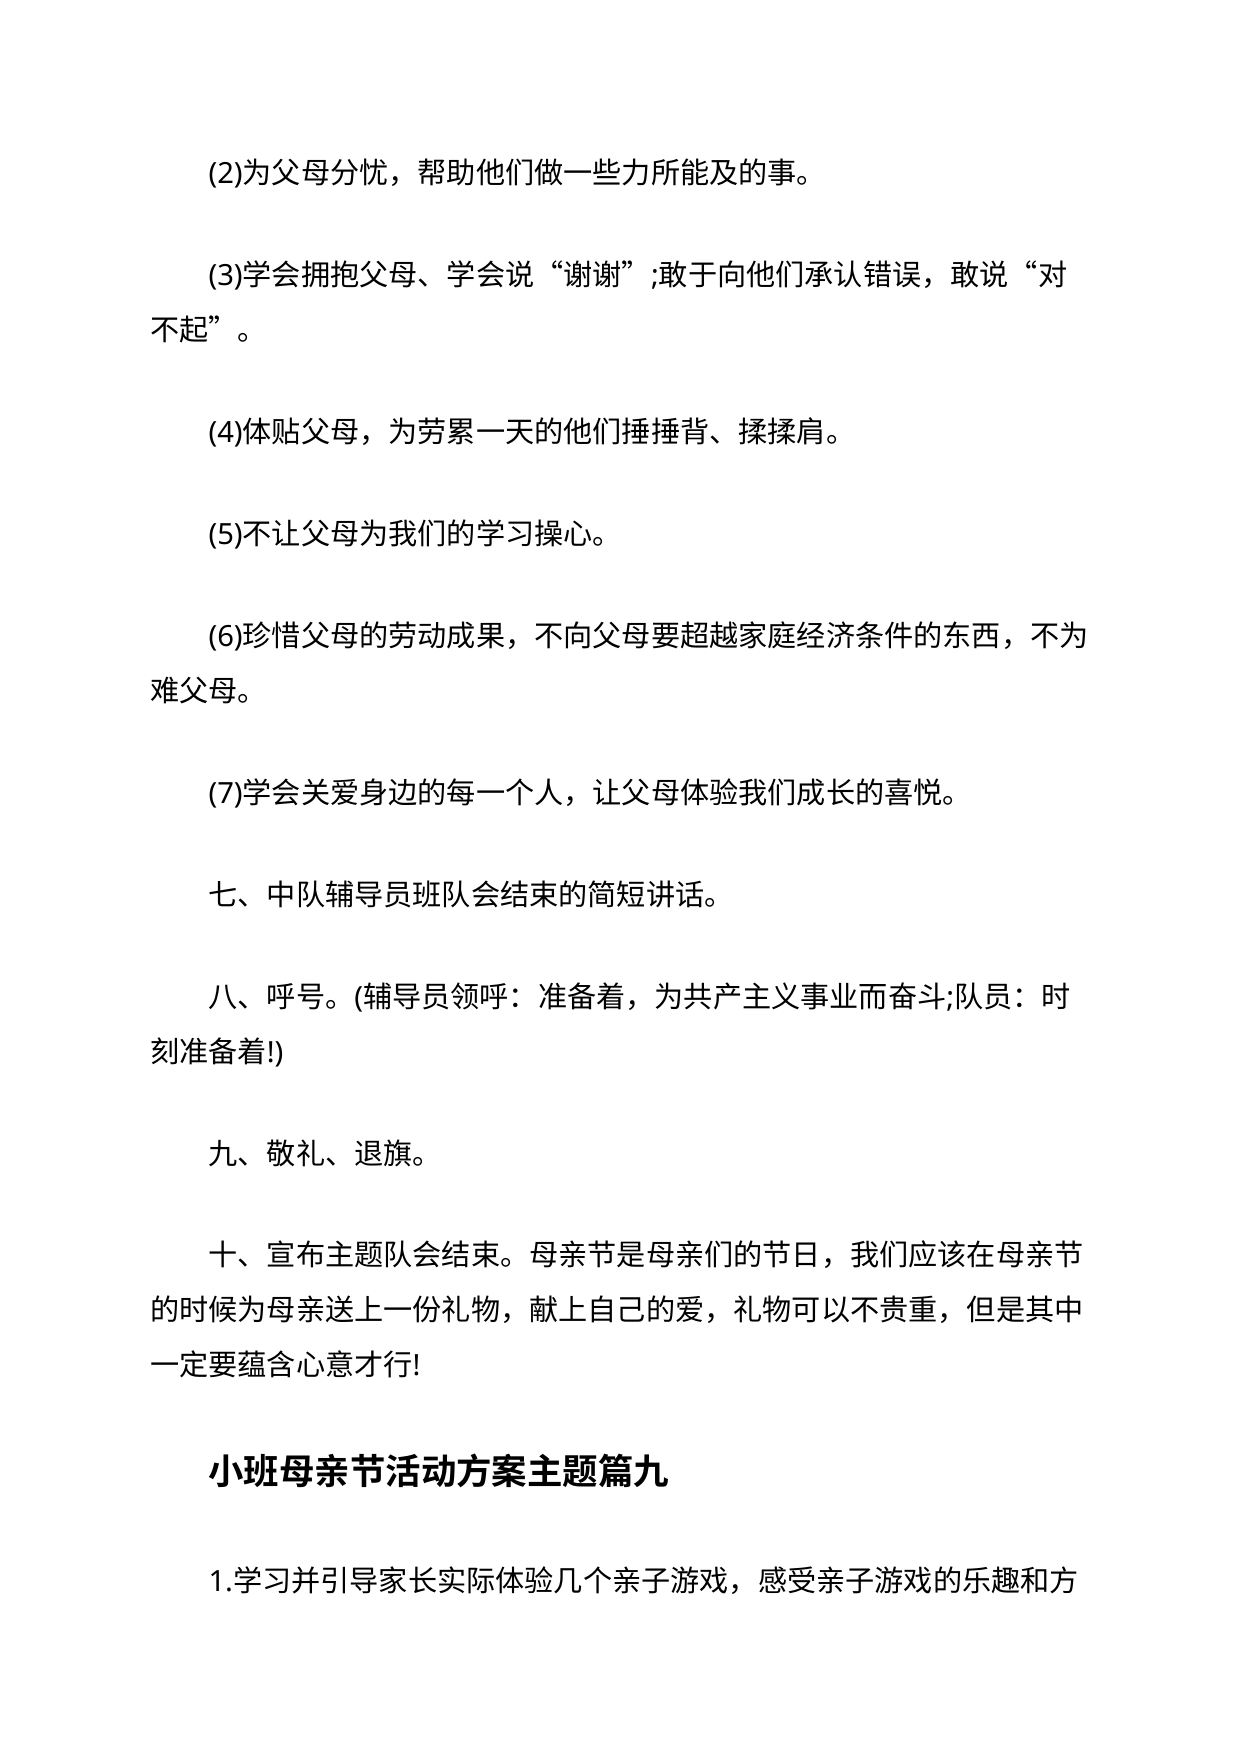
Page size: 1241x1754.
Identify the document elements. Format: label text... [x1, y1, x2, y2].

text 十、宣布主题队会结束。母亲节是母亲们的节日，我们应该在母亲节的时候为母亲送上一份礼物，献上自己的爱，礼物可以不贵重，但是其中一定要蕴含心意才行! [150, 1232, 1090, 1384]
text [150, 1557, 1090, 1599]
text (4)体贴父母，为劳累一天的他们捶捶背、揉揉肩。 [150, 409, 1090, 451]
text (2)为父母分忧，帮助他们做一些力所能及的事。 [150, 150, 1090, 192]
text (5)不让父母为我们的学习操心。 [150, 511, 1090, 553]
text (7)学会关爱身边的每一个人，让父母体验我们成长的喜悦。 [150, 769, 1090, 812]
text 七、中队辅导员班队会结束的简短讲话。 [150, 871, 1090, 914]
text 九、敬礼、退旗。 [150, 1130, 1090, 1172]
text (6)珍惜父母的劳动成果，不向父母要超越家庭经济条件的东西，不为难父母。 [150, 613, 1090, 710]
text (3)学会拥抱父母、学会说“谢谢”;敢于向他们承认错误，敢说“对不起”。 [150, 252, 1090, 349]
text 小班母亲节活动方案主题篇九 [150, 1444, 1090, 1495]
text 八、呼号。(辅导员领呼：准备着，为共产主义事业而奋斗;队员：时刻准备着!) [150, 973, 1090, 1071]
